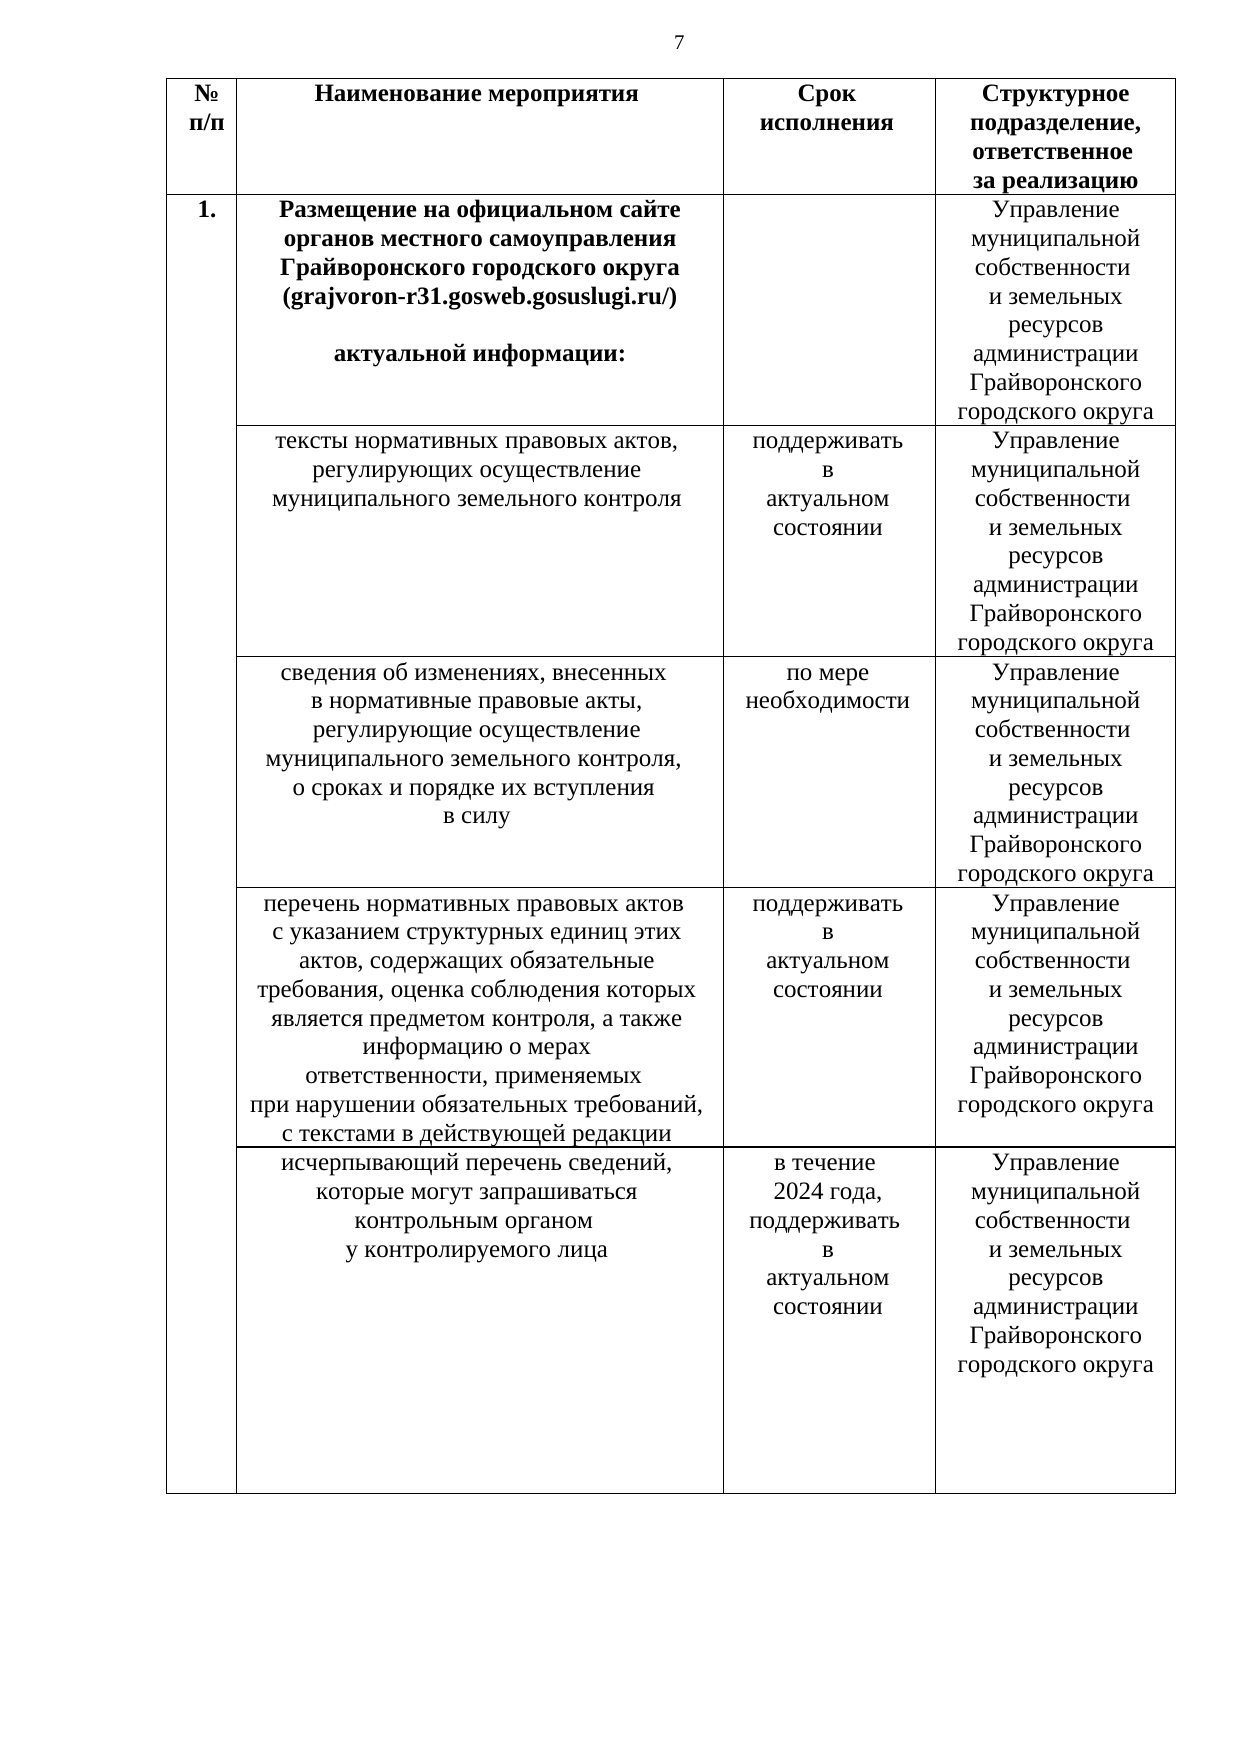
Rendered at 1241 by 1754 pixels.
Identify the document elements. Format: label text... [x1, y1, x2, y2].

table_cell по мере необходимости [724, 657, 935, 887]
table_cell в течение 2024 года, поддерживать в актуальном состоянии [724, 1148, 935, 1492]
table_header № п/п [167, 79, 236, 193]
table_cell поддерживать в актуальном состоянии [724, 426, 935, 656]
table_cell Управление муниципальной собственности и земельных ресурсов администрации Грайворонского городского округа [936, 426, 1175, 656]
table_cell Управление муниципальной собственности и земельных ресурсов администрации Грайворонского городского округа [936, 195, 1175, 424]
table_cell исчерпывающий перечень сведений, которые могут запрашиваться контрольным органом у контролируемого лица [237, 1148, 723, 1492]
table_header Структурное подразделение, ответственное за реализацию [936, 79, 1175, 193]
table_cell сведения об изменениях, внесенных в нормативные правовые акты, регулирующие осуществление муниципального земельного контроля, о сроках и порядке их вступления в силу [237, 657, 723, 887]
table_cell [724, 195, 935, 424]
table_cell Управление муниципальной собственности и земельных ресурсов администрации Грайворонского городского округа [936, 888, 1175, 1146]
table_cell Управление муниципальной собственности и земельных ресурсов администрации Грайворонского городского округа [936, 657, 1175, 887]
table_cell Размещение на официальном сайте органов местного самоуправления Грайворонского городского округа (grajvoron-r31.gosweb.gosuslugi.ru/) актуальной информации: [237, 195, 723, 424]
table_cell тексты нормативных правовых актов, регулирующих осуществление муниципального земельного контроля [237, 426, 723, 656]
table_cell поддерживать в актуальном состоянии [724, 888, 935, 1146]
table_cell перечень нормативных правовых актов с указанием структурных единиц этих актов, содержащих обязательные требования, оценка соблюдения которых является предметом контроля, а также информацию о мерах ответственности, применяемых при нарушении обязательных требований, с текстами в действующей редакции [237, 888, 723, 1146]
table_cell 1. [167, 195, 236, 1492]
table_header Срок исполнения [724, 79, 935, 193]
table_header Наименование мероприятия [237, 79, 723, 193]
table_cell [936, 1148, 1175, 1492]
